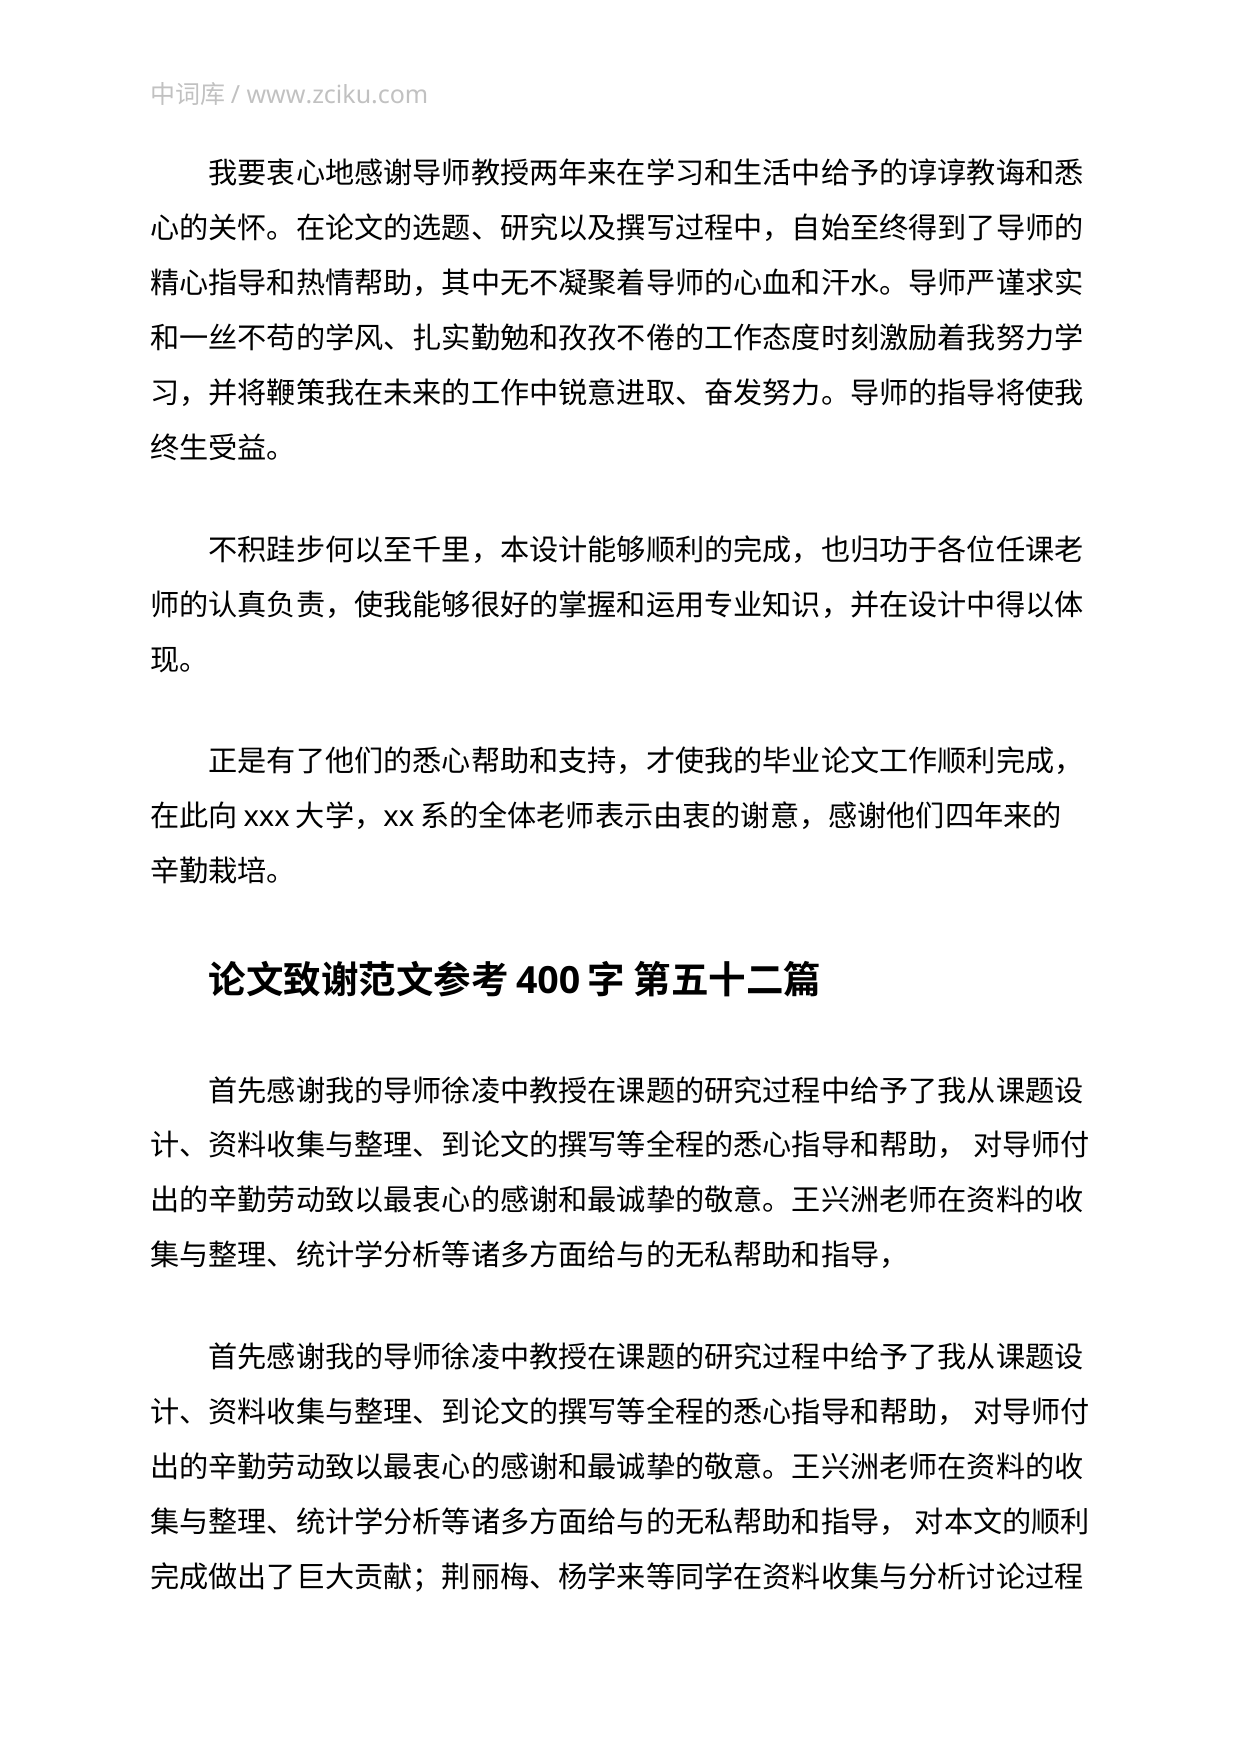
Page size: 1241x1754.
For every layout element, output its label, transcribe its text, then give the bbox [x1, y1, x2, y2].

text 正是有了他们的悉心帮助和支持，才使我的毕业论文工作顺利完成，在此向xxx大学，xx系的全体老师表示由衷的谢意，感谢他们四年来的辛勤栽培。 [150, 738, 1090, 890]
text 我要衷心地感谢导师教授两年来在学习和生活中给予的谆谆教诲和悉心的关怀。在论文的选题、研究以及撰写过程中，自始至终得到了导师的精心指导和热情帮助，其中无不凝聚着导师的心血和汗水。导师严谨求实和一丝不苟的学风、扎实勤勉和孜孜不倦的工作态度时刻激励着我努力学习，并将鞭策我在未来的工作中锐意进取、奋发努力。导师的指导将使我终生受益。 [150, 150, 1090, 467]
text 首先感谢我的导师徐凌中教授在课题的研究过程中给予了我从课题设计、资料收集与整理、到论文的撰写等全程的悉心指导和帮助， 对导师付出的辛勤劳动致以最衷心的感谢和最诚挚的敬意。王兴洲老师在资料的收集与整理、统计学分析等诸多方面给与的无私帮助和指导， [150, 1067, 1090, 1274]
text 不积跬步何以至千里，本设计能够顺利的完成，也归功于各位任课老师的认真负责，使我能够很好的掌握和运用专业知识，并在设计中得以体现。 [150, 526, 1090, 678]
text 论文致谢范文参考400字 第五十二篇 [150, 949, 1090, 1004]
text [150, 1333, 1090, 1595]
